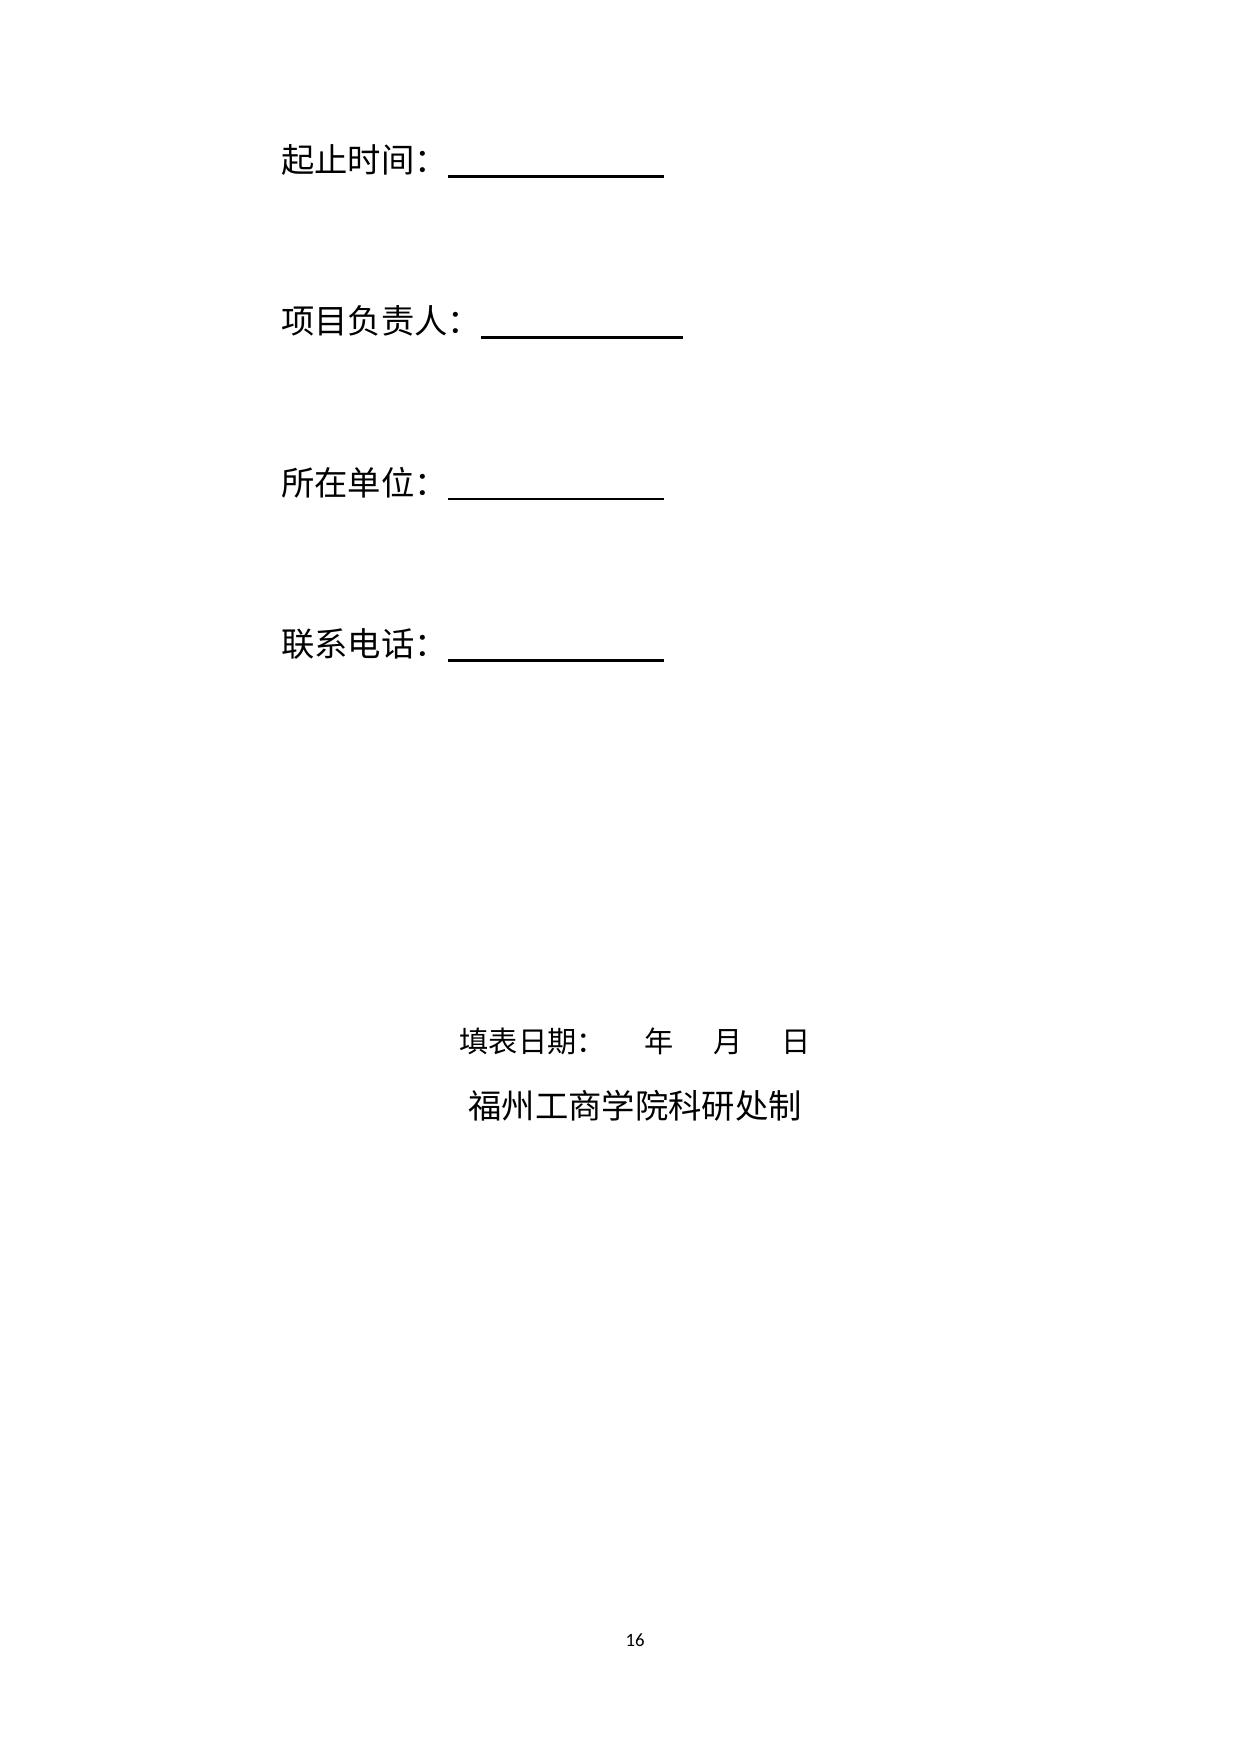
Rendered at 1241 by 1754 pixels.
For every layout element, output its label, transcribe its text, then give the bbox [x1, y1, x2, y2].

text 起止时间： [148, 125, 1122, 190]
text 项目负责人： [148, 287, 1122, 352]
text 联系电话： [148, 610, 1122, 675]
text 福州工商学院科研处制 [148, 1072, 1122, 1137]
text 所在单位： [148, 448, 1122, 513]
text 填表日期： 年 月 日 [148, 1007, 1122, 1072]
